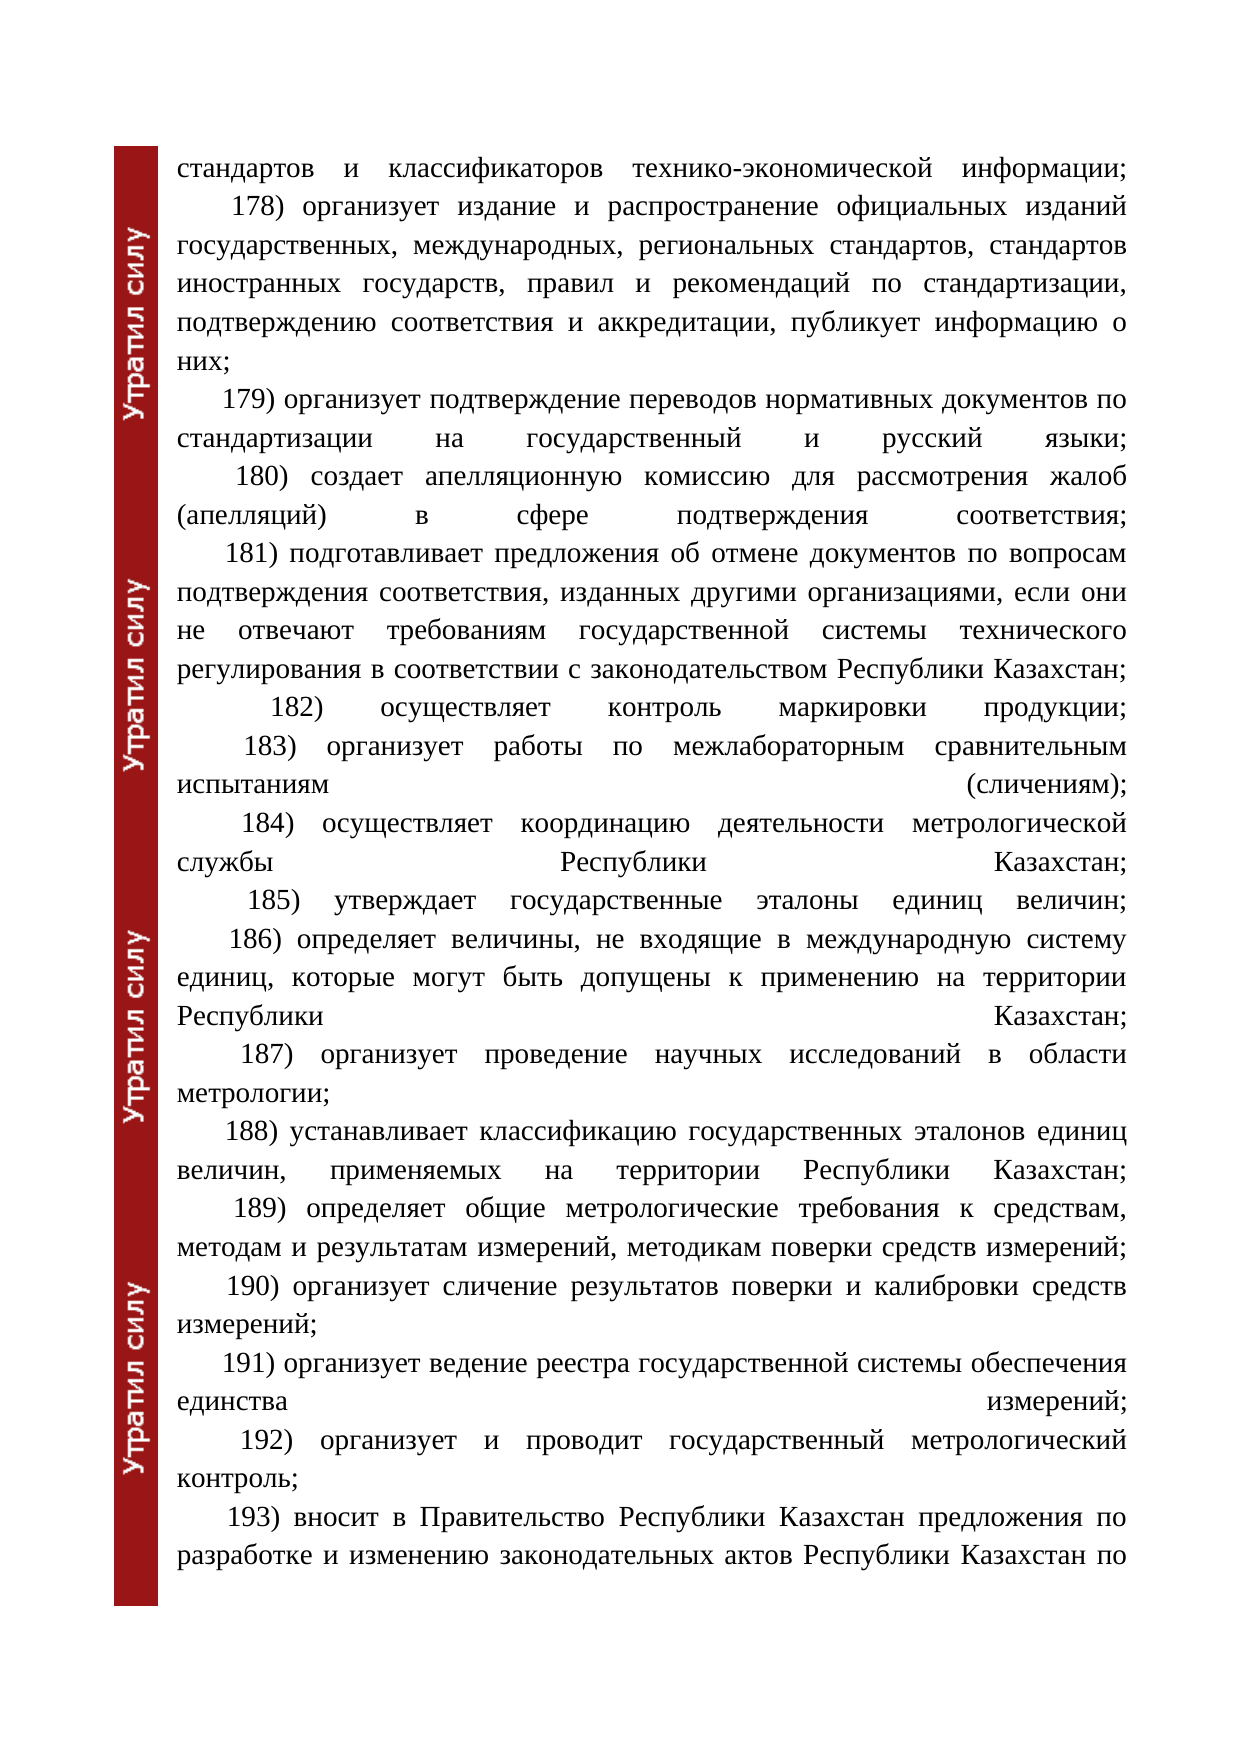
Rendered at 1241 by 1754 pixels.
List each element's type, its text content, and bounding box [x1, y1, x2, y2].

picture [114, 146, 158, 150]
picture [114, 1571, 158, 1606]
